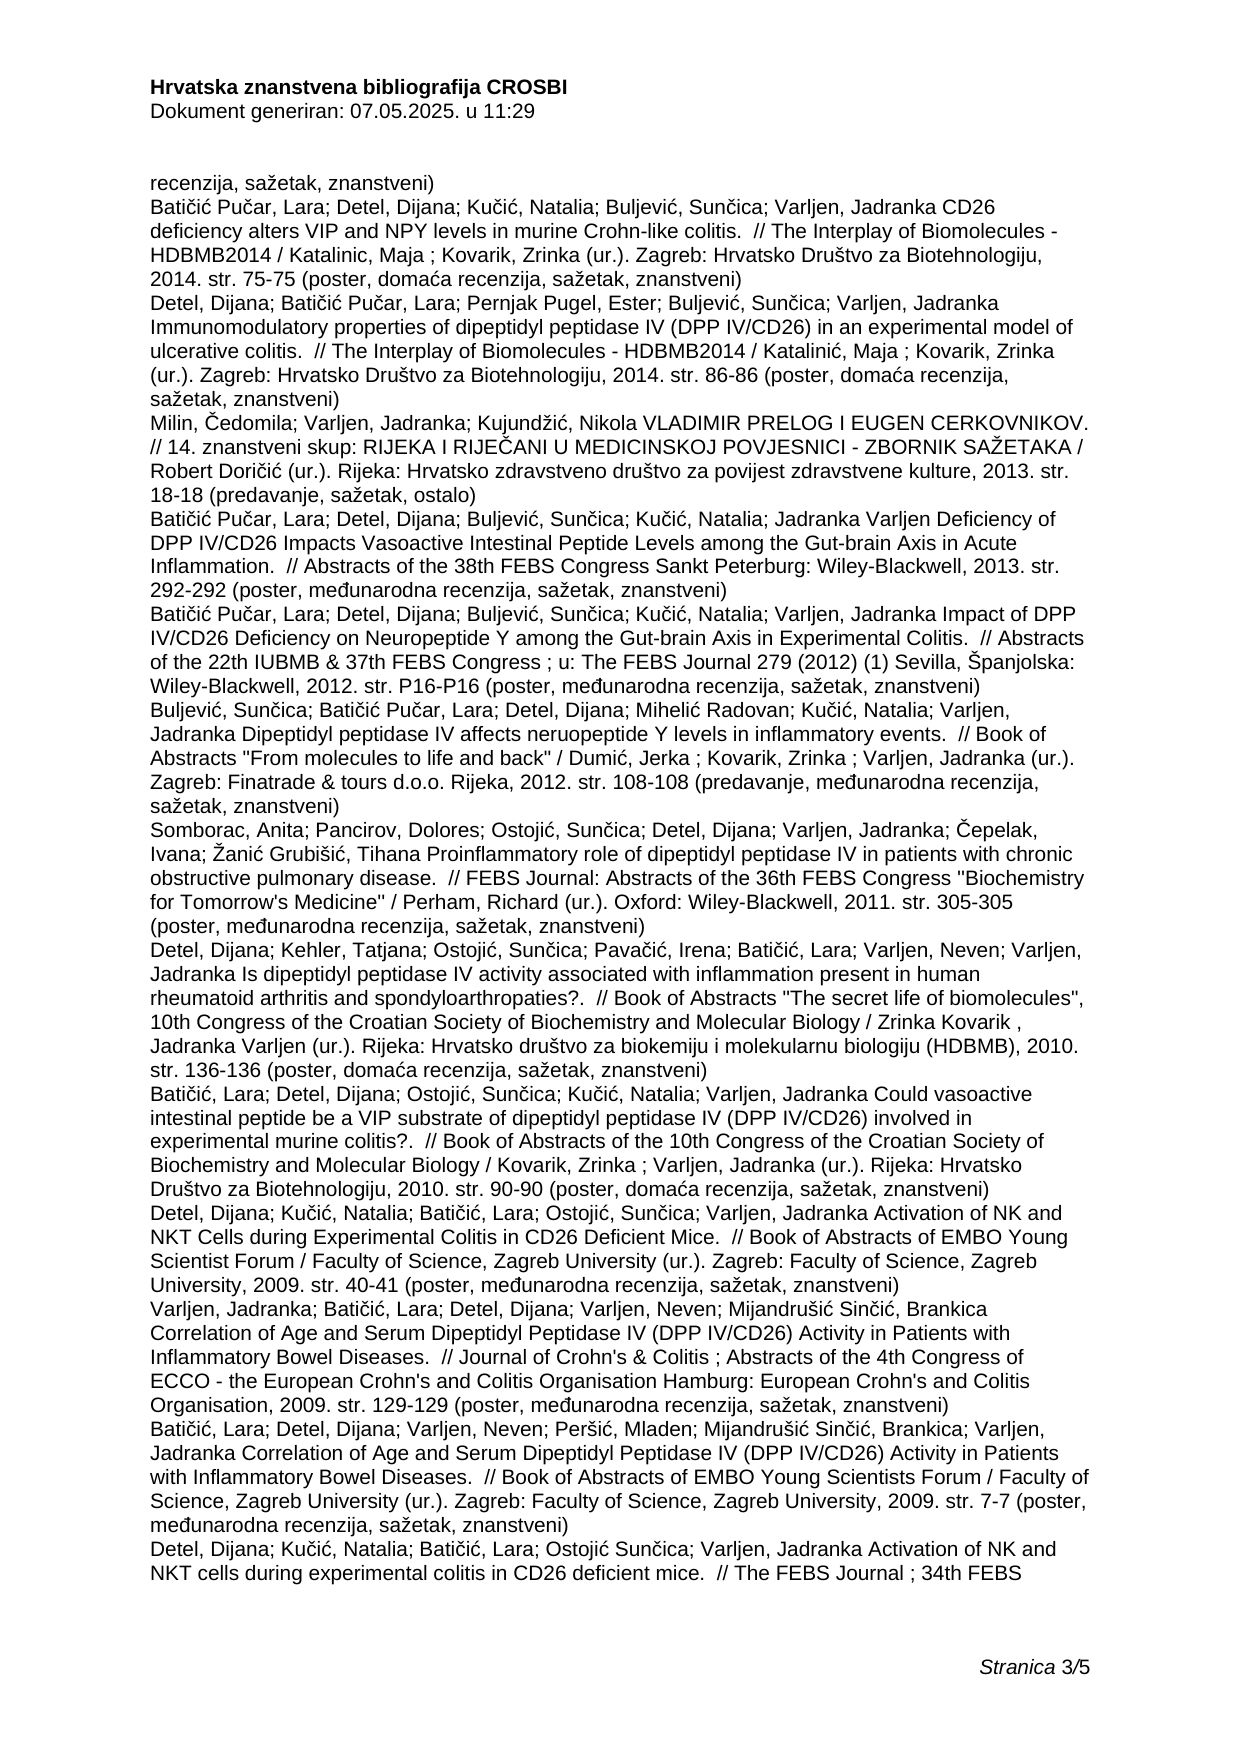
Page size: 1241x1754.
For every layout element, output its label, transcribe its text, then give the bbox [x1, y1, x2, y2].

text Milin, Čedomila; Varljen, Jadranka; Kujundžić, Nikola [150, 411, 1090, 506]
text Batičić Pučar, Lara; Detel, Dijana; Kučić, Natalia; Buljević, Sunčica; Varljen, Jadranka [150, 195, 1090, 291]
text Buljević, Sunčica; Batičić Pučar, Lara; Detel, Dijana; Mihelić Radovan; Kučić, Natalia; Varljen, Jadranka [150, 698, 1090, 818]
text Somborac, Anita; Pancirov, Dolores; Ostojić, Sunčica; Detel, Dijana; Varljen, Jadranka; Čepelak, Ivana; Žanić Grubišić, Tihana [150, 818, 1090, 938]
text Batičić, Lara; Detel, Dijana; Varljen, Neven; Peršić, Mladen; Mijandrušić Sinčić, Brankica; Varljen, Jadranka [150, 1417, 1090, 1537]
text Detel, Dijana; Kučić, Natalia; Batičić, Lara; Ostojić, Sunčica; Varljen, Jadranka [150, 1201, 1090, 1297]
text Batičić Pučar, Lara; Detel, Dijana; Buljević, Sunčica; Kučić, Natalia; Varljen, Jadranka [150, 602, 1090, 698]
text Detel, Dijana; Kehler, Tatjana; Ostojić, Sunčica; Pavačić, Irena; Batičić, Lara; Varljen, Neven; Varljen, Jadranka [150, 938, 1090, 1081]
text Detel, Dijana; Batičić Pučar, Lara; Pernjak Pugel, Ester; Buljević, Sunčica; Varljen, Jadranka [150, 291, 1090, 411]
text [150, 1537, 1090, 1584]
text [150, 171, 1090, 195]
text Varljen, Jadranka; Batičić, Lara; Detel, Dijana; Varljen, Neven; Mijandrušić Sinčić, Brankica [150, 1297, 1090, 1417]
text Batičić Pučar, Lara; Detel, Dijana; Buljević, Sunčica; Kučić, Natalia; Jadranka Varljen [150, 506, 1090, 602]
text Batičić, Lara; Detel, Dijana; Ostojić, Sunčica; Kučić, Natalia; Varljen, Jadranka [150, 1081, 1090, 1201]
